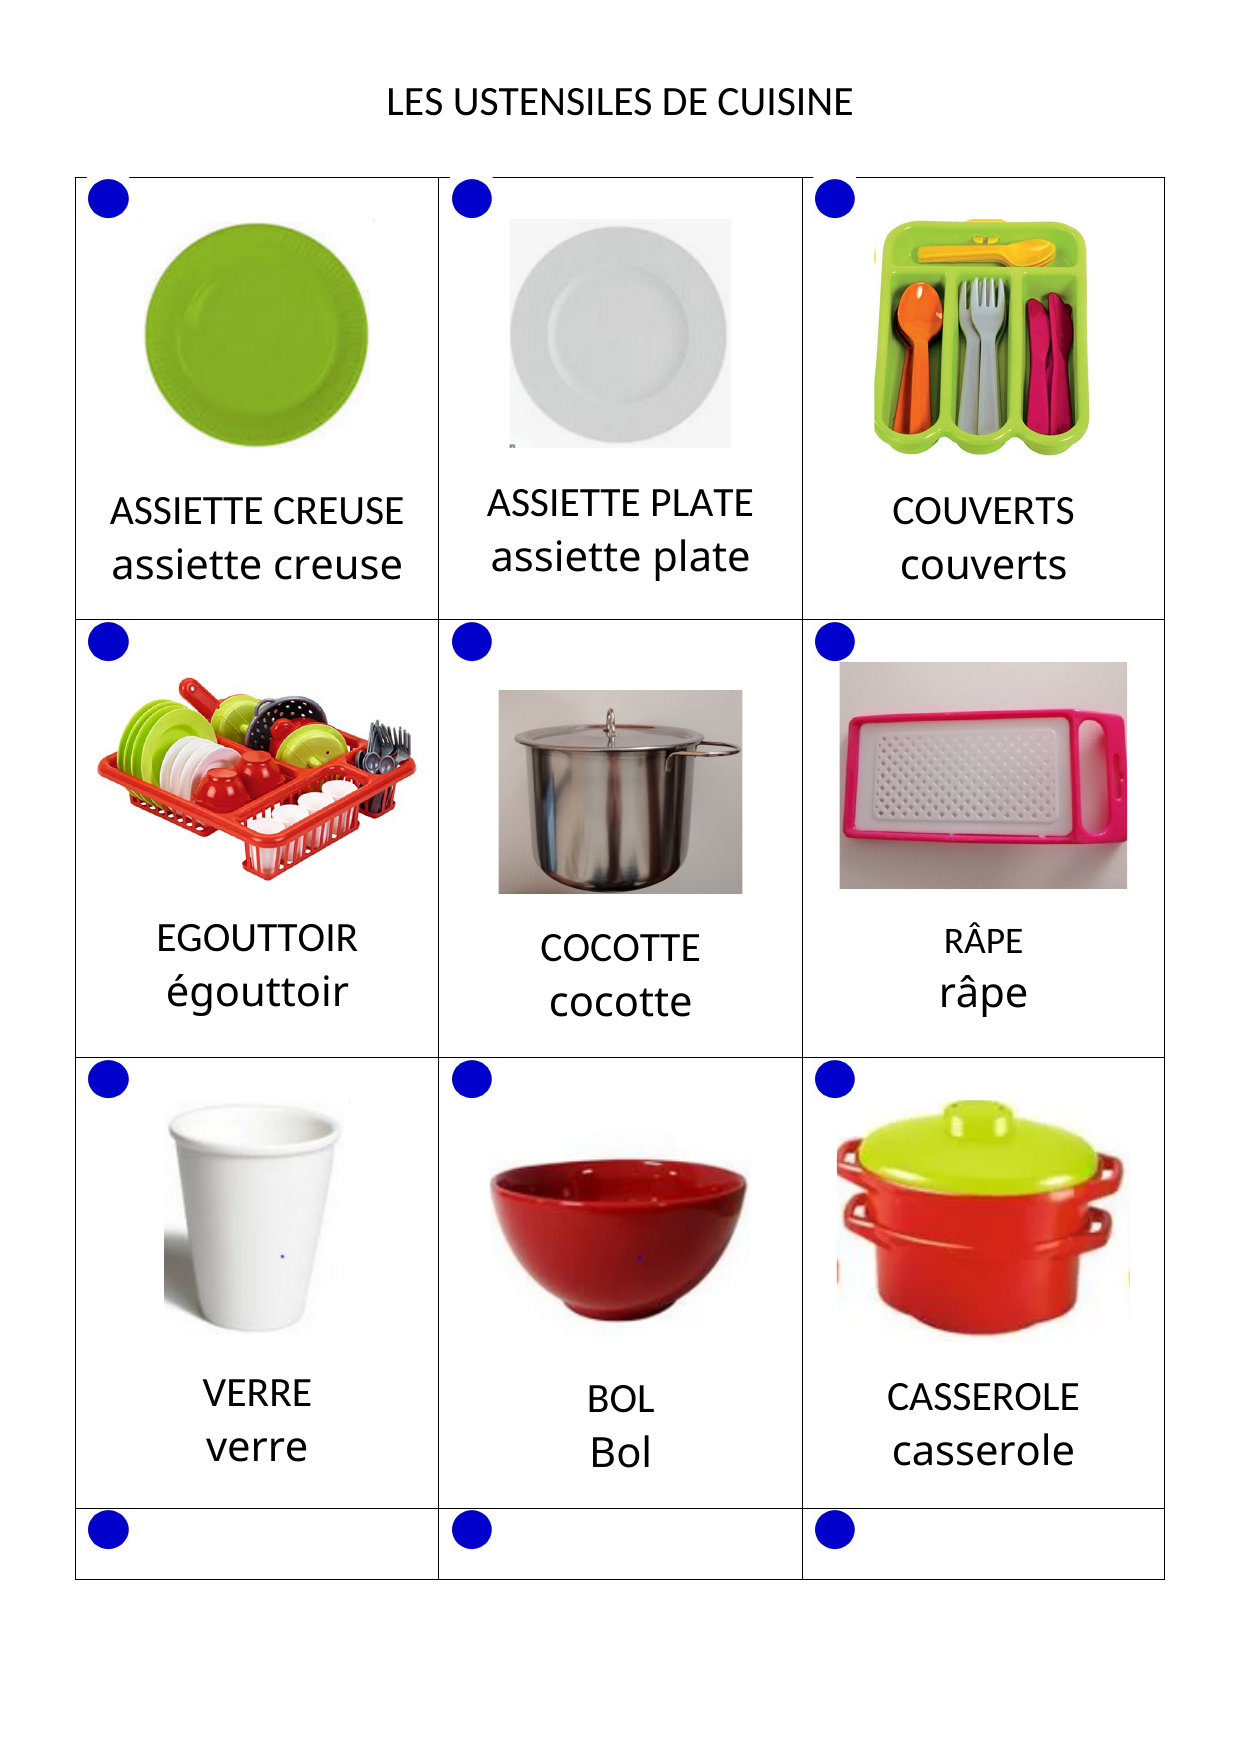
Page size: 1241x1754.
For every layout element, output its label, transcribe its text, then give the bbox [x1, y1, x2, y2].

picture [813, 177, 856, 220]
picture [164, 1100, 351, 1338]
picture [813, 1058, 1130, 1343]
picture [813, 620, 1128, 889]
table_header ASSIETTE PLATE assiette plate [439, 178, 802, 619]
table_cell RÂPE râpe [803, 620, 1164, 1057]
table_cell COCOTTE cocotte [439, 620, 802, 1057]
picture [874, 219, 1093, 456]
picture [86, 177, 130, 220]
picture [86, 1509, 130, 1551]
picture [498, 690, 743, 894]
picture [813, 1509, 856, 1551]
table_cell BOL Bol [439, 1058, 802, 1508]
picture [450, 1509, 493, 1551]
table_cell Mandoline mandoline [803, 1509, 1164, 1579]
table_header COUVERTS couverts [803, 178, 1164, 619]
picture [450, 620, 493, 663]
picture [450, 177, 493, 220]
picture [509, 219, 732, 448]
picture [139, 219, 375, 456]
picture [489, 1128, 752, 1345]
table_cell BATTEUR batteur [439, 1509, 802, 1579]
table_cell EGOUTTOIR égouttoir [76, 620, 438, 1057]
picture [86, 620, 419, 883]
table_header ASSIETTE CREUSE assiette creuse [76, 178, 438, 619]
text LES USTENSILES DE CUISINE [75, 75, 1165, 126]
table_cell CRUCHE cruche [76, 1509, 438, 1579]
picture [450, 1058, 493, 1100]
table_cell VERRE verre [76, 1058, 438, 1508]
picture [86, 1058, 130, 1100]
table_cell CASSEROLE casserole [803, 1058, 1164, 1508]
